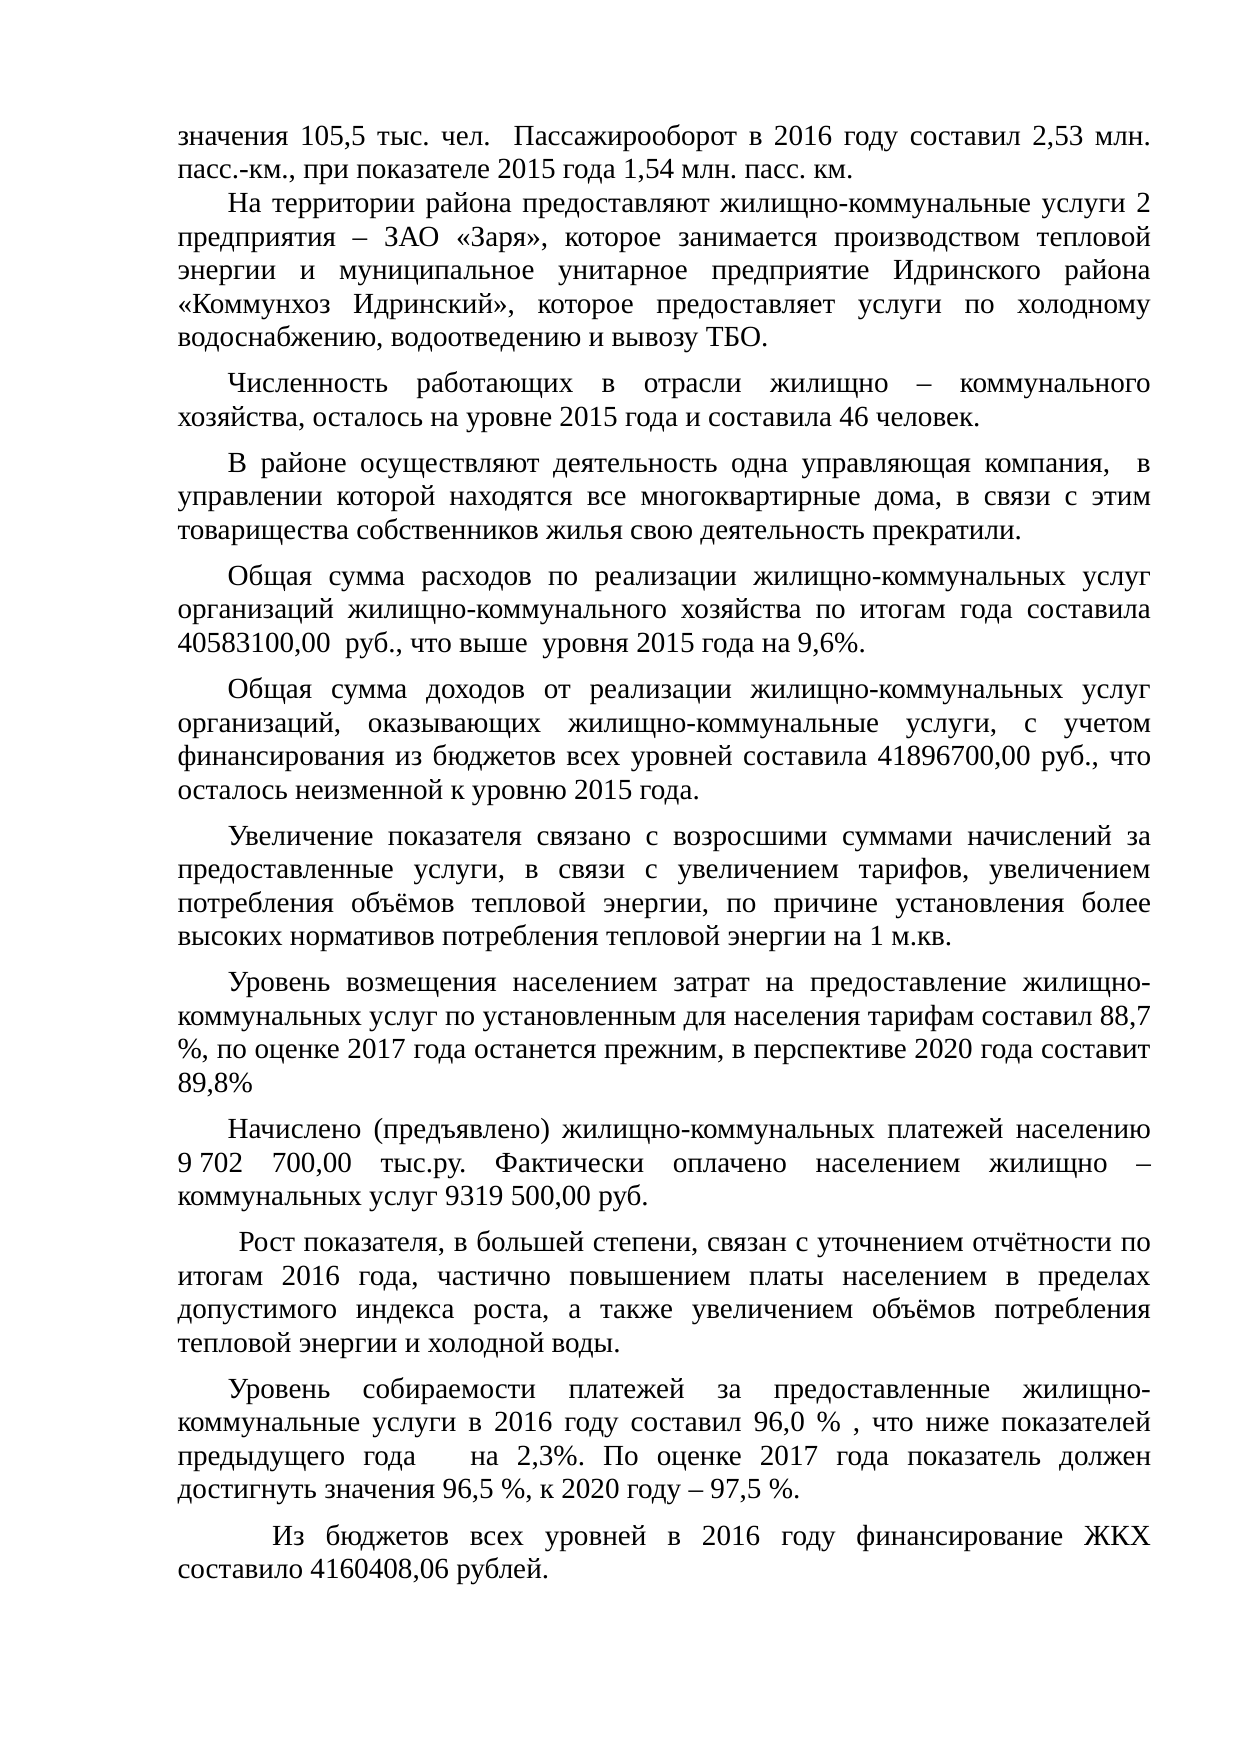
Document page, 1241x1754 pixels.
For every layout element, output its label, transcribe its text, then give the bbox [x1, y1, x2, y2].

text На территории района предоставляют жилищно-коммунальные услуги 2 предприятия – ЗАО «Заря», которое занимается производством тепловой энергии и муниципальное унитарное предприятие Идринского района «Коммунхоз Идринский», которое предоставляет услуги по холодному водоснабжению, водоотведению и вывозу ТБО. [177, 185, 1152, 353]
text Рост показателя, в большей степени, связан с уточнением отчётности по итогам 2016 года, частично повышением платы населением в пределах допустимого индекса роста, а также увеличением объёмов потребления тепловой энергии и холодной воды. [177, 1224, 1152, 1358]
text Уровень собираемости платежей за предоставленные жилищно-коммунальные услуги в 2016 году составил 96,0 % , что ниже показателей предыдущего года на 2,3%. По оценке 2017 года показатель должен достигнуть значения 96,5 %, к 2020 году – 97,5 %. [177, 1371, 1152, 1505]
text Начислено (предъявлено) жилищно-коммунальных платежей населению 9 702 700,00 тыс.ру. Фактически оплачено населением жилищно – коммунальных услуг 9319 500,00 руб. [177, 1111, 1152, 1212]
text Из бюджетов всех уровней в 2016 году финансирование ЖКХ составило 4160408,06 рублей. [177, 1518, 1152, 1585]
text Уровень возмещения населением затрат на предоставление жилищно-коммунальных услуг по установленным для населения тарифам составил 88,7 %, по оценке 2017 года останется прежним, в перспективе 2020 года составит 89,8% [177, 964, 1152, 1099]
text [177, 118, 1152, 185]
text Общая сумма доходов от реализации жилищно-коммунальных услуг организаций, оказывающих жилищно-коммунальные услуги, с учетом финансирования из бюджетов всех уровней составила 41896700,00 руб., что осталось неизменной к уровню 2015 года. [177, 671, 1152, 805]
text Численность работающих в отрасли жилищно – коммунального хозяйства, осталось на уровне 2015 года и составила 46 человек. [177, 365, 1152, 432]
text В районе осуществляют деятельность одна управляющая компания, в управлении которой находятся все многоквартирные дома, в связи с этим товарищества собственников жилья свою деятельность прекратили. [177, 445, 1152, 546]
text Общая сумма расходов по реализации жилищно-коммунальных услуг организаций жилищно-коммунального хозяйства по итогам года составила 40583100,00 руб., что выше уровня 2015 года на 9,6%. [177, 558, 1152, 659]
text Увеличение показателя связано с возросшими суммами начислений за предоставленные услуги, в связи с увеличением тарифов, увеличением потребления объёмов тепловой энергии, по причине установления более высоких нормативов потребления тепловой энергии на 1 м.кв. [177, 818, 1152, 952]
